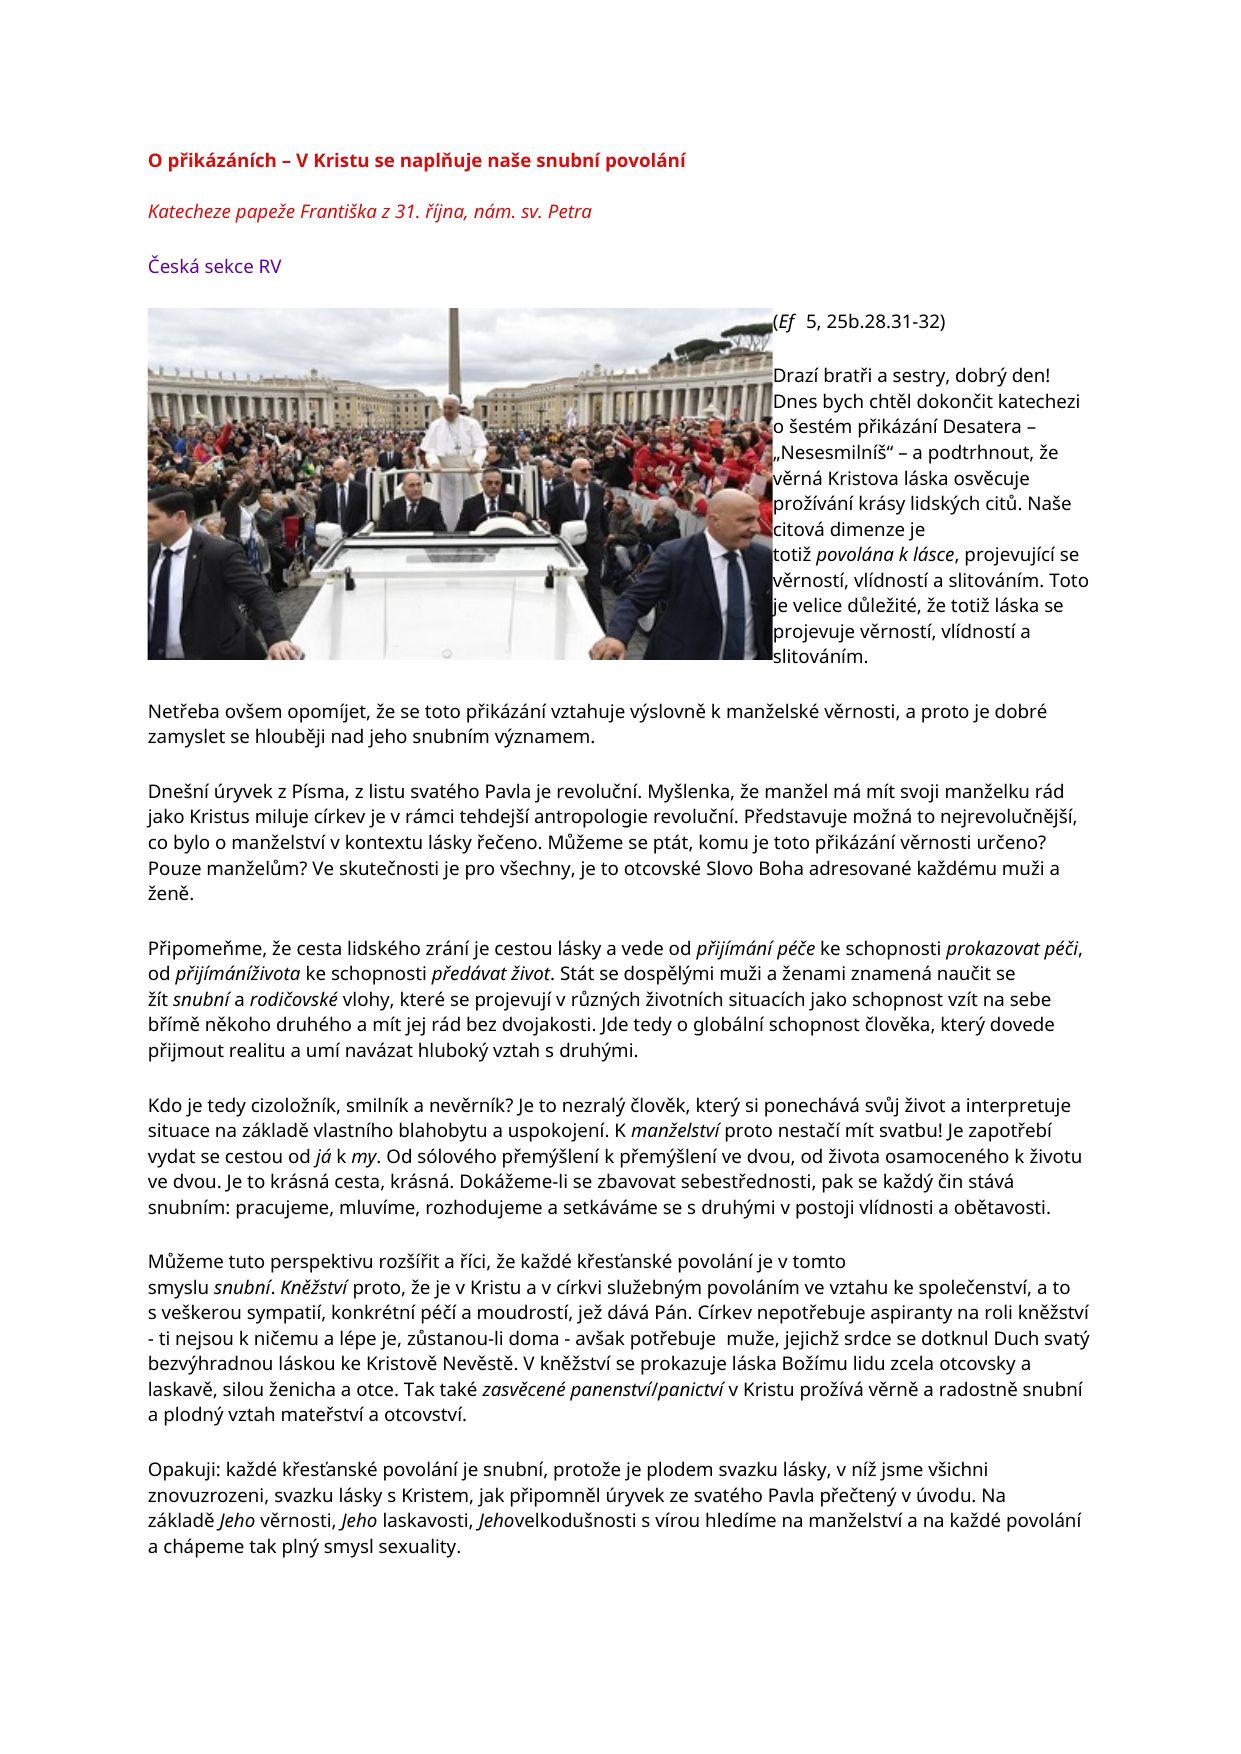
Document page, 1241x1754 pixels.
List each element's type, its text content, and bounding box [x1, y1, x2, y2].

text Kdo je tedy cizoložník, smilník a nevěrník? Je to nezralý člověk, který si ponechává svůj život a interpretuje situace na základě vlastního blahobytu a uspokojení. K manželství proto nestačí mít svatbu! Je zapotřebí vydat se cestou od já k my. Od sólového přemýšlení k přemýšlení ve dvou, od života osamoceného k životu ve dvou. Je to krásná cesta, krásná. Dokážeme-li se zbavovat sebestřednosti, pak se každý čin stává snubním: pracujeme, mluvíme, rozhodujeme a setkáváme se s druhými v postoji vlídnosti a obětavosti. [148, 1092, 1093, 1219]
text Netřeba ovšem opomíjet, že se toto přikázání vztahuje výslovně k manželské věrnosti, a proto je dobré zamyslet se hlouběji nad jeho snubním významem. [148, 698, 1093, 749]
text Česká sekce RV [148, 253, 1093, 279]
text O přikázáních – V Kristu se naplňuje naše snubní povolání Katecheze papeže Františka z 31. října, nám. sv. Petra [148, 148, 1093, 224]
text Můžeme tuto perspektivu rozšířit a říci, že každé křesťanské povolání je v tomto smyslu snubní. Kněžství proto, že je v Kristu a v církvi služebným povoláním ve vztahu ke společenství, a to s veškerou sympatií, konkrétní péčí a moudrostí, jež dává Pán. Církev nepotřebuje aspiranty na roli kněžství - ti nejsou k ničemu a lépe je, zůstanou-li doma - avšak potřebuje muže, jejichž srdce se dotknul Duch svatý bezvýhradnou láskou ke Kristově Nevěstě. V kněžství se prokazuje láska Božímu lidu zcela otcovsky a laskavě, silou ženicha a otce. Tak také zasvěcené panenství/panictví v Kristu prožívá věrně a radostně snubní a plodný vztah mateřství a otcovství. [148, 1249, 1093, 1427]
text Dnešní úryvek z Písma, z listu svatého Pavla je revoluční. Myšlenka, že manžel má mít svoji manželku rád jako Kristus miluje církev je v rámci tehdejší antropologie revoluční. Představuje možná to nejrevolučnější, co bylo o manželství v kontextu lásky řečeno. Můžeme se ptát, komu je toto přikázání věrnosti určeno? Pouze manželům? Ve skutečnosti je pro všechny, je to otcovské Slovo Boha adresované každému muži a ženě. [148, 778, 1093, 906]
text (Ef 5, 25b.28.31-32) [773, 308, 1093, 333]
text Připomeňme, že cesta lidského zrání je cestou lásky a vede od přijímání péče ke schopnosti prokazovat péči, od přijímáníživota ke schopnosti předávat život. Stát se dospělými muži a ženami znamená naučit se žít snubní a rodičovské vlohy, které se projevují v různých životních situacích jako schopnost vzít na sebe břímě někoho druhého a mít jej rád bez dvojakosti. Jde tedy o globální schopnost člověka, který dovede přijmout realitu a umí navázat hluboký vztah s druhými. [148, 935, 1093, 1063]
text Opakuji: každé křesťanské povolání je snubní, protože je plodem svazku lásky, v níž jsme všichni znovuzrozeni, svazku lásky s Kristem, jak připomněl úryvek ze svatého Pavla přečtený v úvodu. Na základě Jeho věrnosti, Jeho laskavosti, Jehovelkodušnosti s vírou hledíme na manželství a na každé povolání a chápeme tak plný smysl sexuality. [148, 1456, 1093, 1558]
picture [147, 308, 773, 660]
